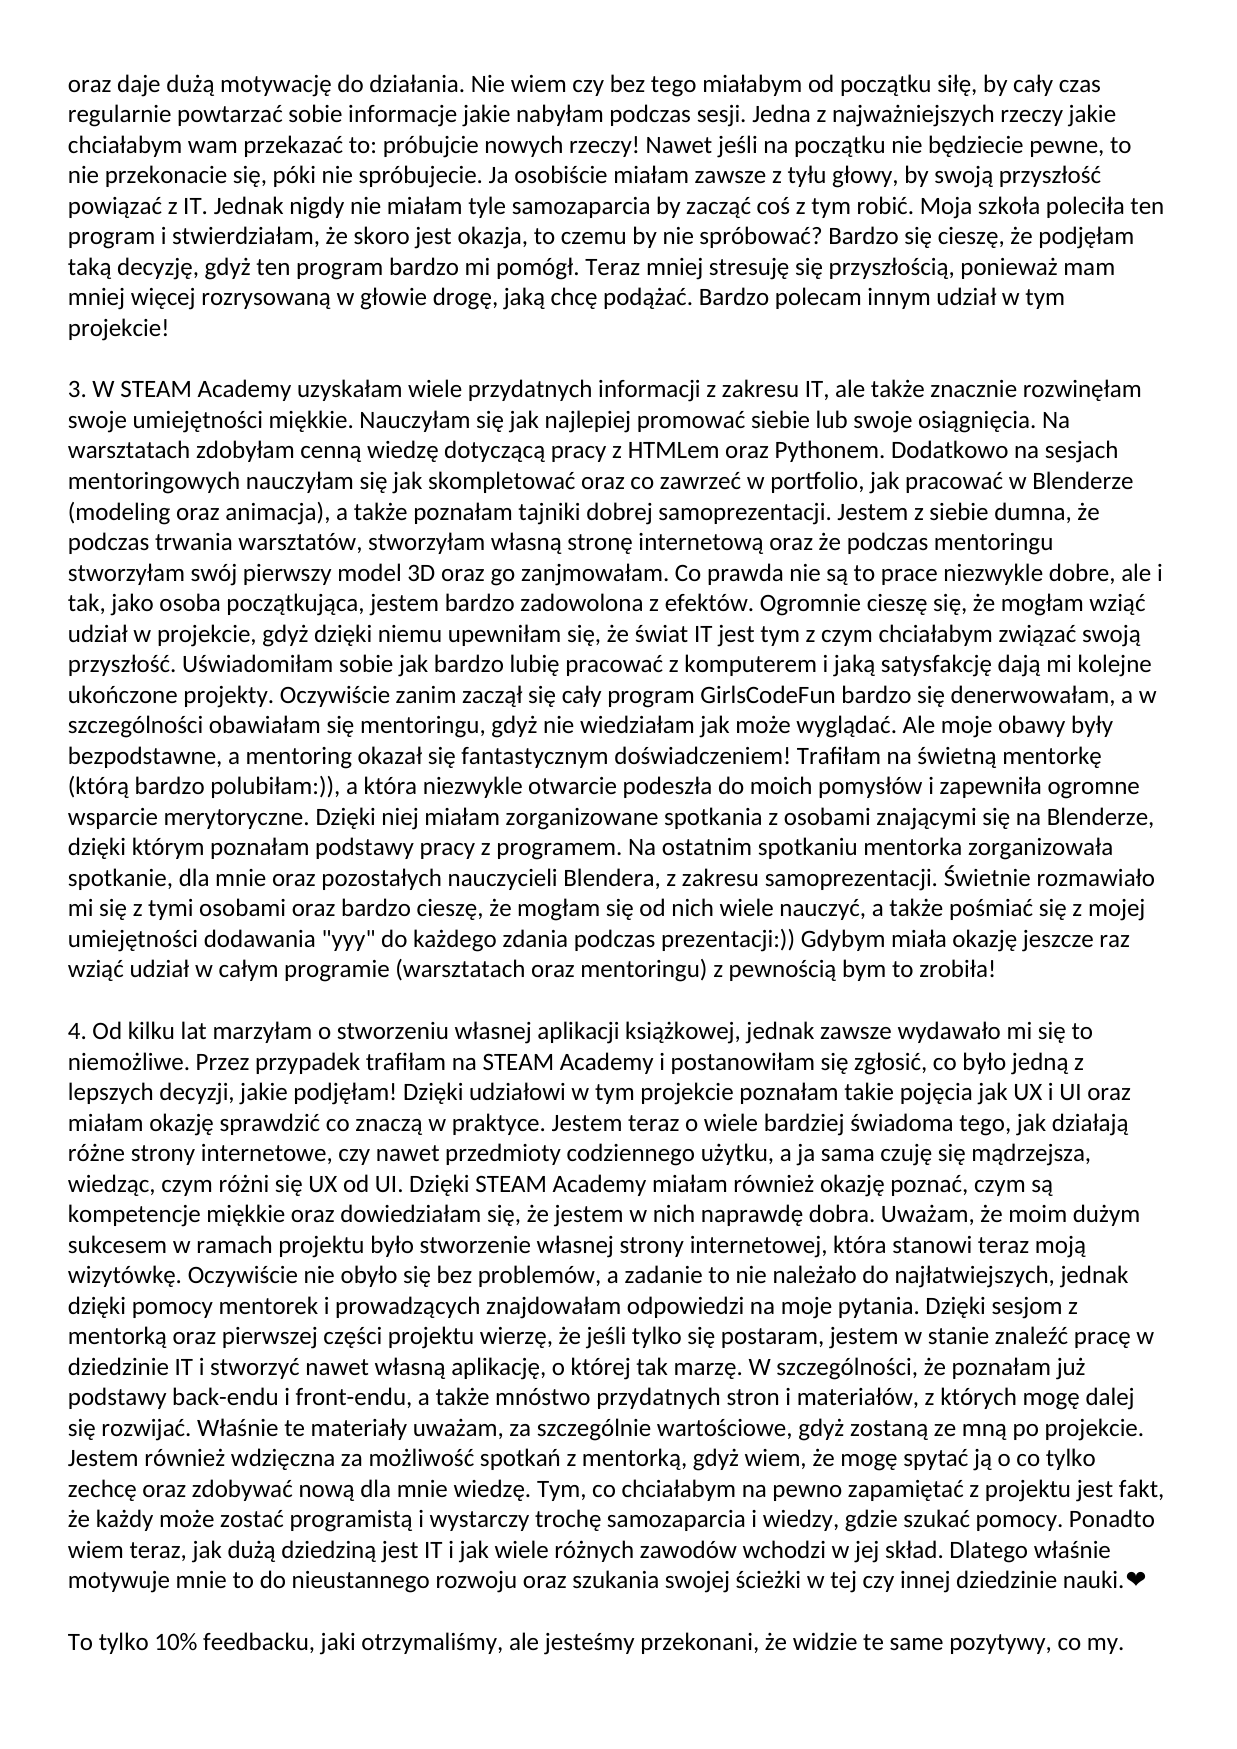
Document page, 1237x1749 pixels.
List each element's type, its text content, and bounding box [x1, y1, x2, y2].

text 3. W STEAM Academy uzyskałam wiele przydatnych informacji z zakresu IT, ale także znacznie rozwinęłam swoje umiejętności miękkie. Nauczyłam się jak najlepiej promować siebie lub swoje osiągnięcia. Na warsztatach zdobyłam cenną wiedzę dotyczącą pracy z HTMLem oraz Pythonem. Dodatkowo na sesjach mentoringowych nauczyłam się jak skompletować oraz co zawrzeć w portfolio, jak pracować w Blenderze (modeling oraz animacja), a także poznałam tajniki dobrej samoprezentacji. Jestem z siebie dumna, że podczas trwania warsztatów, stworzyłam własną stronę internetową oraz że podczas mentoringu stworzyłam swój pierwszy model 3D oraz go zanjmowałam. Co prawda nie są to prace niezwykle dobre, ale i tak, jako osoba początkująca, jestem bardzo zadowolona z efektów. Ogromnie cieszę się, że mogłam wziąć udział w projekcie, gdyż dzięki niemu upewniłam się, że świat IT jest tym z czym chciałabym związać swoją przyszłość. Uświadomiłam sobie jak bardzo lubię pracować z komputerem i jaką satysfakcję dają mi kolejne ukończone projekty. Oczywiście zanim zaczął się cały program GirlsCodeFun bardzo się denerwowałam, a w szczególności obawiałam się mentoringu, gdyż nie wiedziałam jak może wyglądać. Ale moje obawy były bezpodstawne, a mentoring okazał się fantastycznym doświadczeniem! Trafiłam na świetną mentorkę (którą bardzo polubiłam:)), a która niezwykle otwarcie podeszła do moich pomysłów i zapewniła ogromne wsparcie merytoryczne. Dzięki niej miałam zorganizowane spotkania z osobami znającymi się na Blenderze, dzięki którym poznałam podstawy pracy z programem. Na ostatnim spotkaniu mentorka zorganizowała spotkanie, dla mnie oraz pozostałych nauczycieli Blendera, z zakresu samoprezentacji. Świetnie rozmawiało mi się z tymi osobami oraz bardzo cieszę, że mogłam się od nich wiele nauczyć, a także pośmiać się z mojej umiejętności dodawania "yyy" do każdego zdania podczas prezentacji:)) Gdybym miała okazję jeszcze raz wziąć udział w całym programie (warsztatach oraz mentoringu) z pewnością bym to zrobiła! [68, 374, 1169, 984]
text 4. Od kilku lat marzyłam o stworzeniu własnej aplikacji książkowej, jednak zawsze wydawało mi się to niemożliwe. Przez przypadek trafiłam na STEAM Academy i postanowiłam się zgłosić, co było jedną z lepszych decyzji, jakie podjęłam! Dzięki udziałowi w tym projekcie poznałam takie pojęcia jak UX i UI oraz miałam okazję sprawdzić co znaczą w praktyce. Jestem teraz o wiele bardziej świadoma tego, jak działają różne strony internetowe, czy nawet przedmioty codziennego użytku, a ja sama czuję się mądrzejsza, wiedząc, czym różni się UX od UI. Dzięki STEAM Academy miałam również okazję poznać, czym są kompetencje miękkie oraz dowiedziałam się, że jestem w nich naprawdę dobra. Uważam, że moim dużym sukcesem w ramach projektu było stworzenie własnej strony internetowej, która stanowi teraz moją wizytówkę. Oczywiście nie obyło się bez problemów, a zadanie to nie należało do najłatwiejszych, jednak dzięki pomocy mentorek i prowadzących znajdowałam odpowiedzi na moje pytania. Dzięki sesjom z mentorką oraz pierwszej części projektu wierzę, że jeśli tylko się postaram, jestem w stanie znaleźć pracę w dziedzinie IT i stworzyć nawet własną aplikację, o której tak marzę. W szczególności, że poznałam już podstawy back-endu i front-endu, a także mnóstwo przydatnych stron i materiałów, z których mogę dalej się rozwijać. Właśnie te materiały uważam, za szczególnie wartościowe, gdyż zostaną ze mną po projekcie. Jestem również wdzięczna za możliwość spotkań z mentorką, gdyż wiem, że mogę spytać ją o co tylko zechcę oraz zdobywać nową dla mnie wiedzę. Tym, co chciałabym na pewno zapamiętać z projektu jest fakt, że każdy może zostać programistą i wystarczy trochę samozaparcia i wiedzy, gdzie szukać pomocy. Ponadto wiem teraz, jak dużą dziedziną jest IT i jak wiele różnych zawodów wchodzi w jej skład. Dlatego właśnie motywuje mnie to do nieustannego rozwoju oraz szukania swojej ścieżki w tej czy innej dziedzinie nauki.❤️ [68, 1015, 1169, 1595]
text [68, 1626, 1169, 1657]
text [68, 68, 1169, 342]
